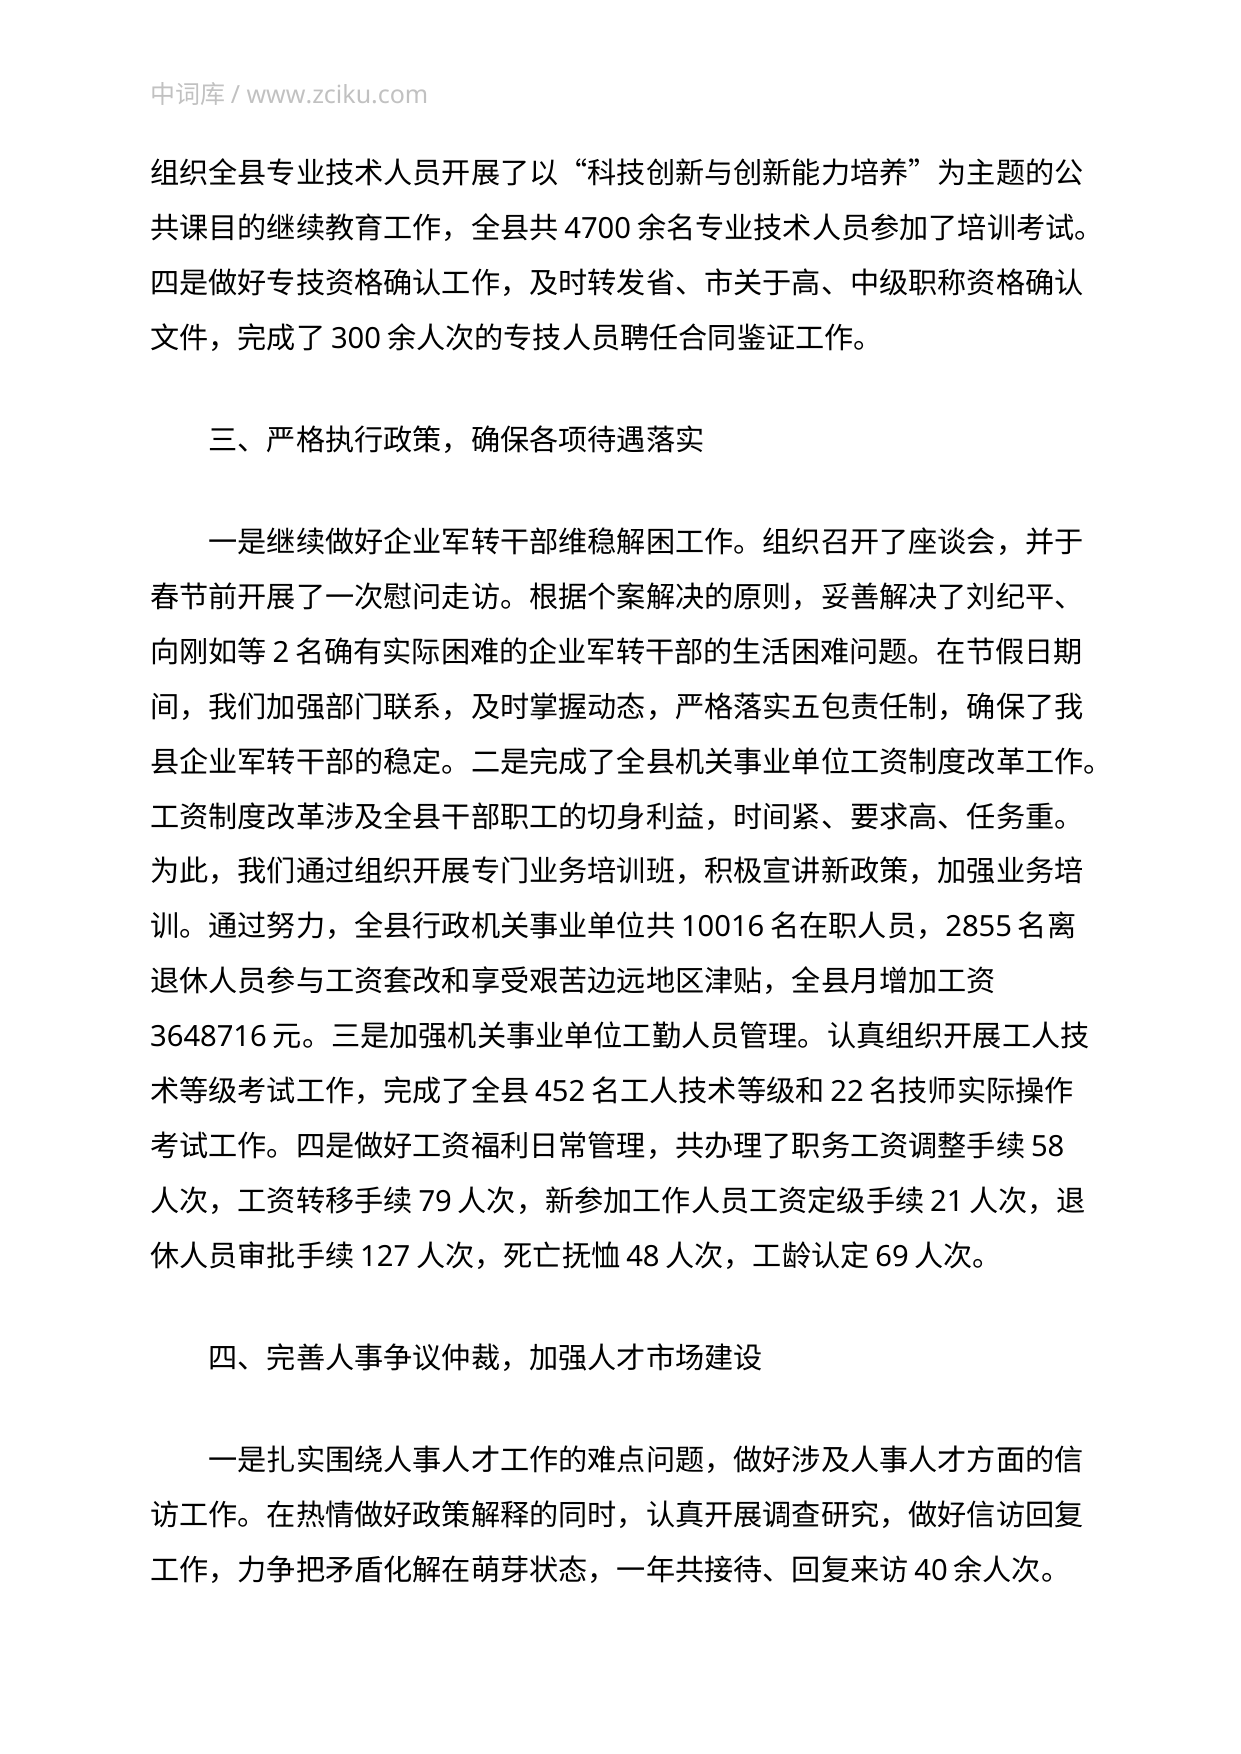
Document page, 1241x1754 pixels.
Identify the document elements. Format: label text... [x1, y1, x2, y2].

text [150, 150, 1090, 357]
text 一是继续做好企业军转干部维稳解困工作。组织召开了座谈会，并于春节前开展了一次慰问走访。根据个案解决的原则，妥善解决了刘纪平、向刚如等2名确有实际困难的企业军转干部的生活困难问题。在节假日期间，我们加强部门联系，及时掌握动态，严格落实五包责任制，确保了我县企业军转干部的稳定。二是完成了全县机关事业单位工资制度改革工作。工资制度改革涉及全县干部职工的切身利益，时间紧、要求高、任务重。为此，我们通过组织开展专门业务培训班，积极宣讲新政策，加强业务培训。通过努力，全县行政机关事业单位共10016名在职人员，2855名离退休人员参与工资套改和享受艰苦边远地区津贴，全县月增加工资3648716元。三是加强机关事业单位工勤人员管理。认真组织开展工人技术等级考试工作，完成了全县452名工人技术等级和22名技师实际操作考试工作。四是做好工资福利日常管理，共办理了职务工资调整手续58人次，工资转移手续79人次，新参加工作人员工资定级手续21人次，退休人员审批手续127人次，死亡抚恤48人次，工龄认定69人次。 [150, 518, 1090, 1275]
text 四、完善人事争议仲裁，加强人才市场建设 [150, 1335, 1090, 1377]
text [150, 1437, 1090, 1589]
text 三、严格执行政策，确保各项待遇落实 [150, 417, 1090, 459]
